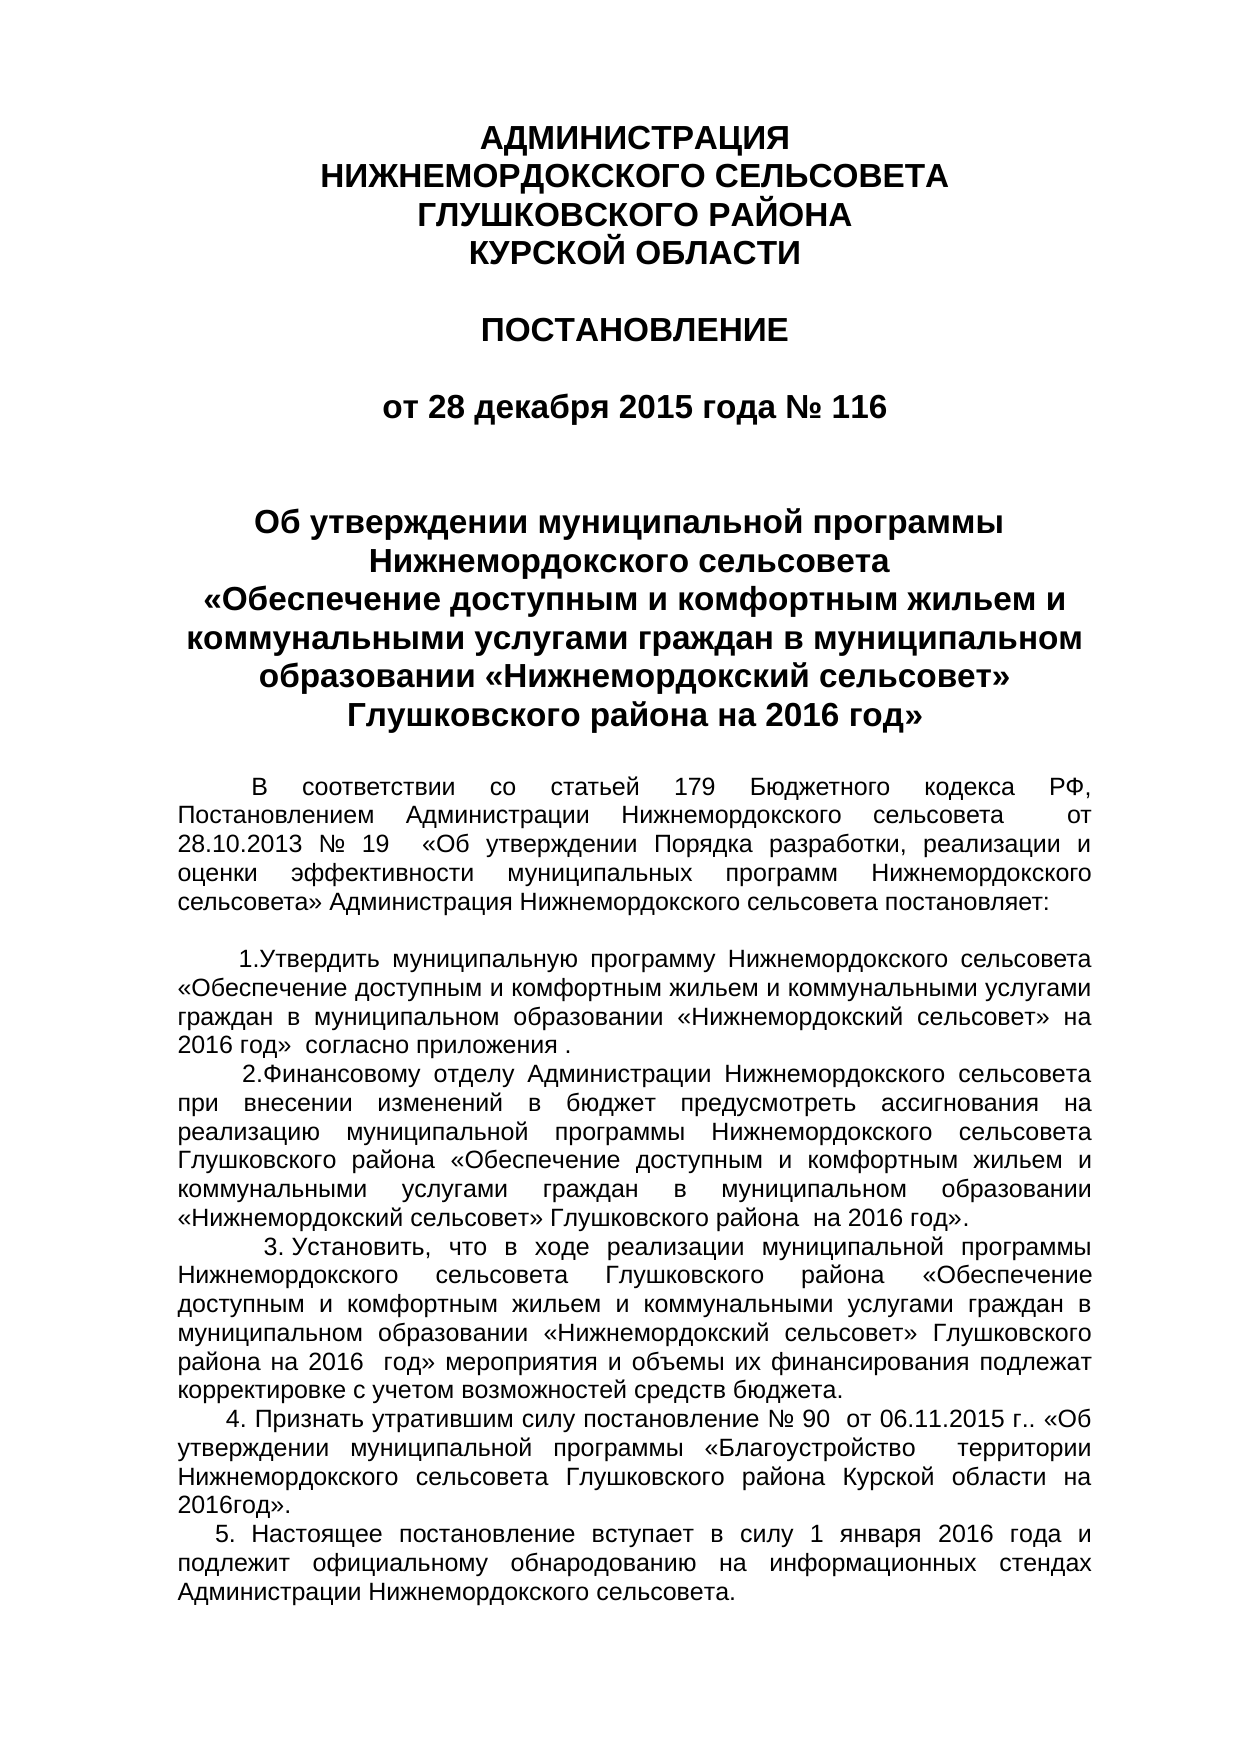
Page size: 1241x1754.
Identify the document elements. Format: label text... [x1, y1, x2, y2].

text 4. Признать утратившим силу постановление № 90 от 06.11.2015 г.. «Об утверждении муниципальной программы «Благоустройство территории Нижнемордокского сельсовета Глушковского района Курской области на 2016год». [177, 1404, 1092, 1519]
text АДМИНИСТРАЦИЯ [177, 118, 1092, 157]
text ГЛУШКОВСКОГО РАЙОНА [177, 195, 1092, 233]
text 2.Финансовому отделу Администрации Нижнемордокского сельсовета при внесении изменений в бюджет предусмотреть ассигнования на реализацию муниципальной программы Нижнемордокского сельсовета Глушковского района «Обеспечение доступным и комфортным жильем и коммунальными услугами граждан в муниципальном образовании «Нижнемордокский сельсовет» Глушковского района на 2016 год». [177, 1059, 1092, 1231]
text ПОСТАНОВЛЕНИЕ [177, 310, 1092, 349]
text В соответствии со статьей 179 Бюджетного кодекса РФ, Постановлением Администрации Нижнемордокского сельсовета от 28.10.2013 № 19 «Об утверждении Порядка разработки, реализации и оценки эффективности муниципальных программ Нижнемордокского сельсовета» Администрация Нижнемордокского сельсовета постановляет: [177, 771, 1092, 915]
text КУРСКОЙ ОБЛАСТИ [177, 233, 1092, 272]
list Настоящее постановление вступает в силу 1 января 2016 года и подлежит официальному обнародованию на информационных стендах Администрации Нижнемордокского сельсовета. [177, 1519, 1092, 1605]
text 3. Установить, что в ходе реализации муниципальной программы Нижнемордокского сельсовета Глушковского района «Обеспечение доступным и комфортным жильем и коммунальными услугами граждан в муниципальном образовании «Нижнемордокский сельсовет» Глушковского района на 2016 год» мероприятия и объемы их финансирования подлежат корректировке с учетом возможностей средств бюджета. [177, 1231, 1092, 1404]
text НИЖНЕМОРДОКСКОГО СЕЛЬСОВЕТА [177, 157, 1092, 195]
text от 28 декабря 2015 года № 116 [177, 387, 1092, 426]
text «Обеспечение доступным и комфортным жильем и коммунальными услугами граждан в муниципальном образовании «Нижнемордокский сельсовет» Глушковского района на 2016 год» [177, 579, 1092, 733]
text 1.Утвердить муниципальную программу Нижнемордокского сельсовета «Обеспечение доступным и комфортным жильем и коммунальными услугами граждан в муниципальном образовании «Нижнемордокский сельсовет» на 2016 год» согласно приложения . [177, 944, 1092, 1059]
text Об утверждении муниципальной программы Нижнемордокского сельсовета [166, 502, 1092, 579]
